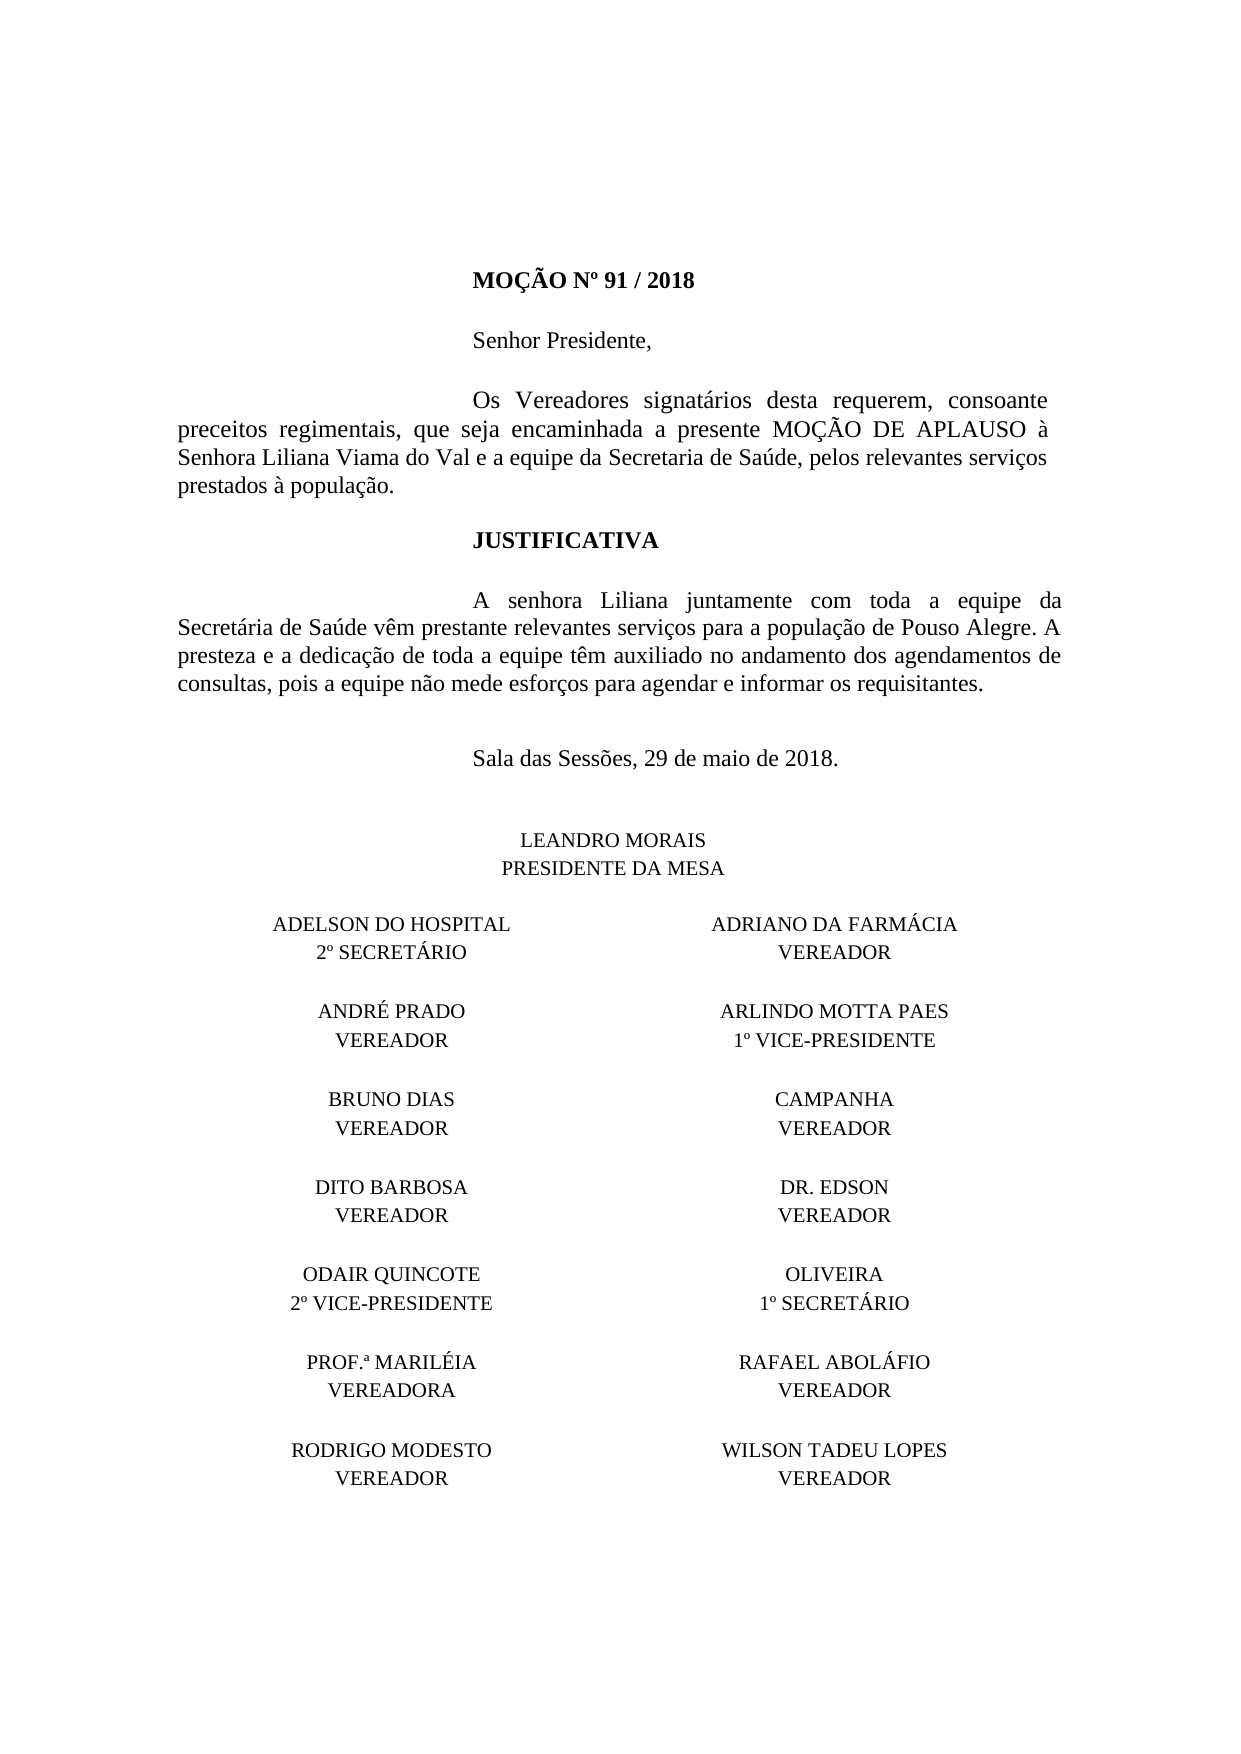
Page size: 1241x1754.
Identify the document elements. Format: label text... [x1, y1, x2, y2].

table_cell VEREADOR [170, 1203, 613, 1262]
table_cell DR. EDSON [613, 1175, 1056, 1203]
table_cell VEREADOR [613, 1378, 1056, 1437]
table_cell VEREADOR [613, 940, 1056, 999]
table_cell RODRIGO MODESTO [170, 1438, 613, 1466]
table_cell OLIVEIRA [613, 1262, 1056, 1291]
table_cell VEREADOR [170, 1466, 613, 1494]
table_cell 1º VICE-PRESIDENTE [613, 1028, 1056, 1087]
table_header LEANDRO MORAIS [170, 800, 1056, 856]
table_cell 2º VICE-PRESIDENTE [170, 1291, 613, 1350]
table_header ADELSON DO HOSPITAL [170, 912, 613, 940]
table_cell VEREADOR [613, 1466, 1056, 1494]
text Os Vereadores signatários desta requerem, consoante preceitos regimentais, que seja encaminhada a presente MOÇÃO DE APLAUSO à Senhora Liliana Viama do Val e a equipe da Secretaria de Saúde, pelos relevantes serviços prestados à população. [177, 386, 1048, 498]
table_cell CAMPANHA [613, 1087, 1056, 1115]
text JUSTIFICATIVA [177, 526, 1063, 553]
table_cell ARLINDO MOTTA PAES [613, 1000, 1056, 1028]
table_cell VEREADOR [613, 1203, 1056, 1262]
table_cell WILSON TADEU LOPES [613, 1438, 1056, 1466]
table_cell BRUNO DIAS [170, 1087, 613, 1115]
table_cell RAFAEL ABOLÁFIO [613, 1350, 1056, 1378]
text Sala das Sessões, 29 de maio de 2018. [472, 744, 1063, 771]
text MOÇÃO Nº 91 / 2018 [472, 266, 1063, 293]
table_cell VEREADORA [170, 1378, 613, 1437]
table_cell VEREADOR [170, 1028, 613, 1087]
table_header ADRIANO DA FARMÁCIA [613, 912, 1056, 940]
table_cell ANDRÉ PRADO [170, 1000, 613, 1028]
text A senhora Liliana juntamente com toda a equipe da Secretária de Saúde vêm prestante relevantes serviços para a população de Pouso Alegre. A presteza e a dedicação de toda a equipe têm auxiliado no andamento dos agendamentos de consultas, pois a equipe não mede esforços para agendar e informar os requisitantes. [177, 586, 1063, 696]
table_cell PROF.ª MARILÉIA [170, 1350, 613, 1378]
table_cell ODAIR QUINCOTE [170, 1262, 613, 1291]
text Senhor Presidente, [472, 326, 1063, 353]
table_cell VEREADOR [170, 1115, 613, 1175]
table_cell DITO BARBOSA [170, 1175, 613, 1203]
table_cell VEREADOR [613, 1115, 1056, 1175]
table_cell PRESIDENTE DA MESA [170, 856, 1056, 884]
table_cell 2º SECRETÁRIO [170, 940, 613, 999]
table_cell 1º SECRETÁRIO [613, 1291, 1056, 1350]
